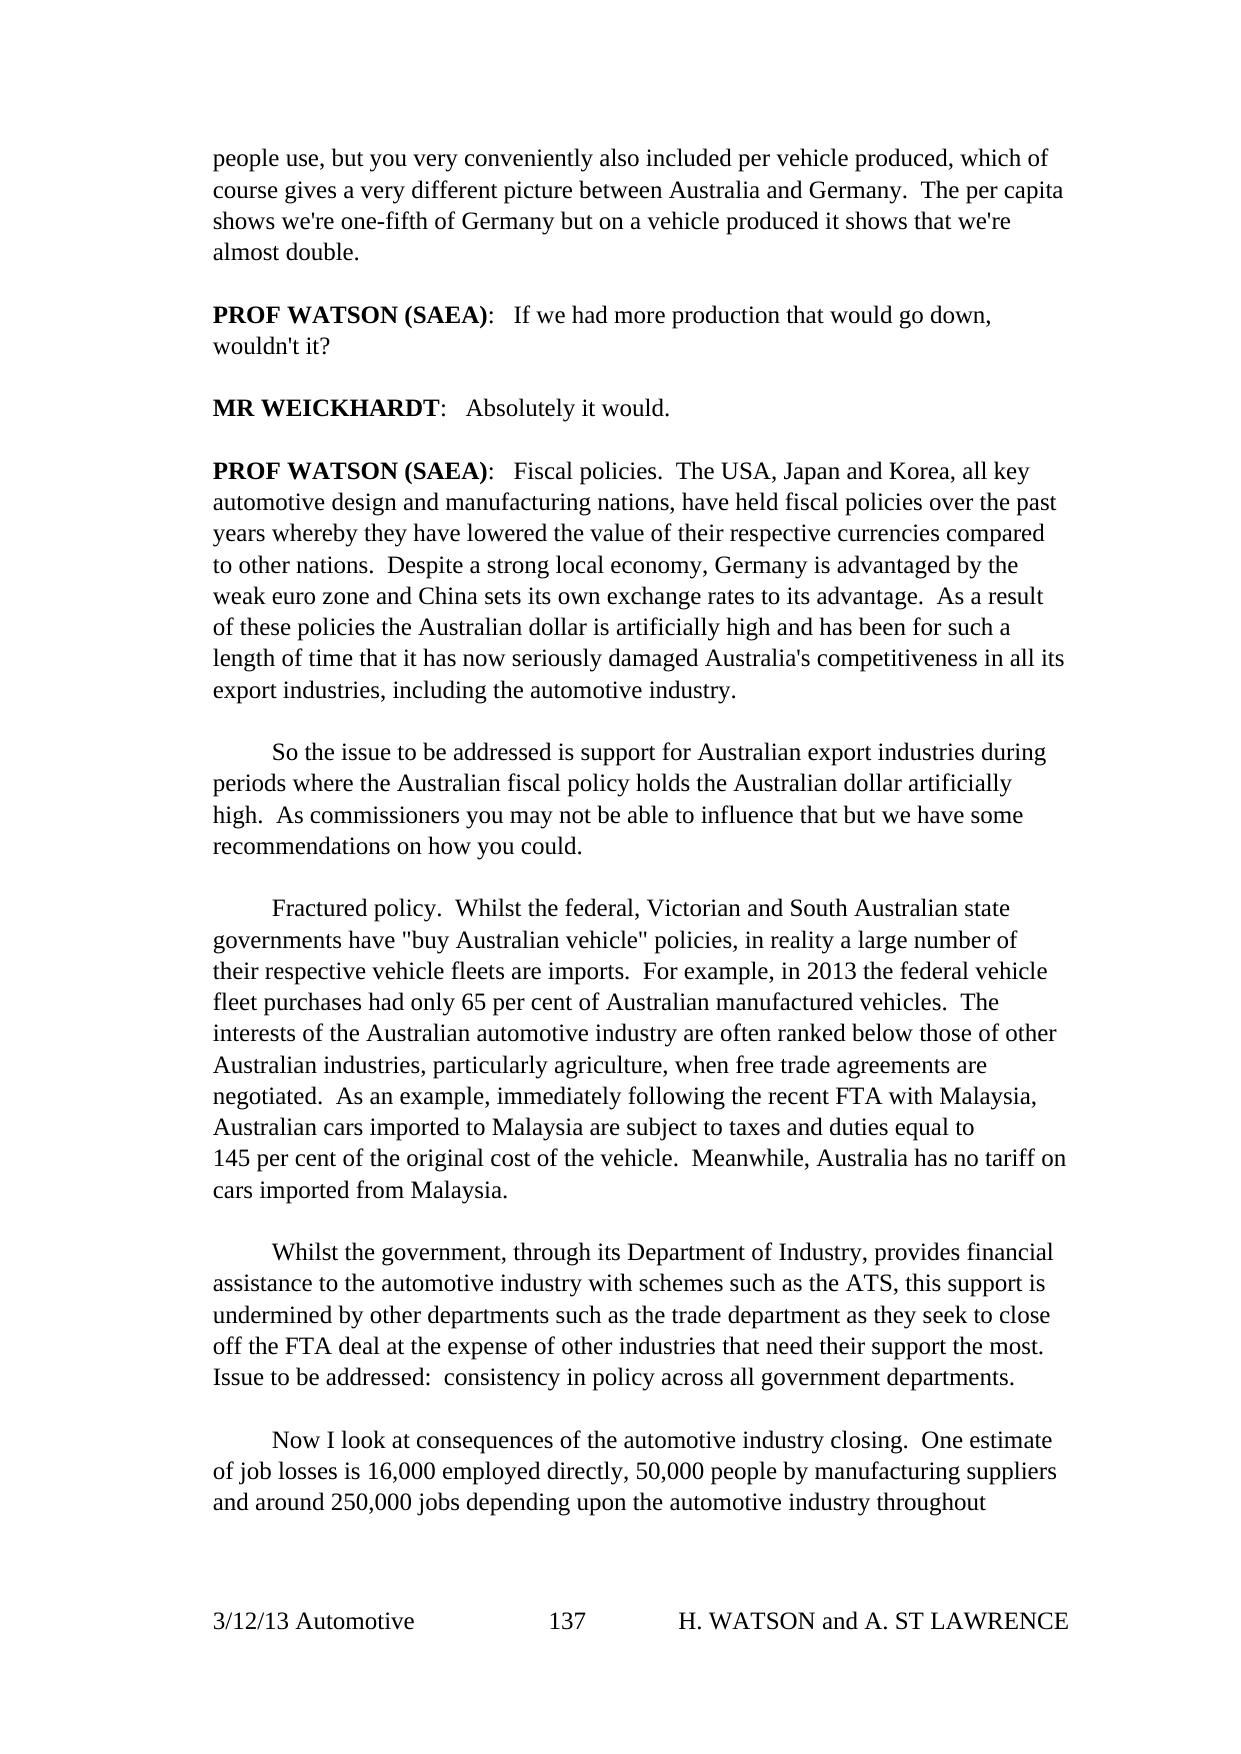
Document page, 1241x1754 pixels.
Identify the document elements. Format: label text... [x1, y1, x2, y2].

text PROF WATSON (SAEA): If we had more production that would go down, wouldn't it? [213, 298, 1069, 361]
text people use, but you very conveniently also included per vehicle produced, which of course gives a very different picture between Australia and Germany. The per capita shows we're one-fifth of Germany but on a vehicle produced it shows that we're almost double. [213, 142, 1069, 267]
text Now I look at consequences of the automotive industry closing. One estimate of job losses is 16,000 employed directly, 50,000 people by manufacturing suppliers and around 250,000 jobs depending upon the automotive industry throughout [213, 1423, 1069, 1517]
text Whilst the government, through its Department of Industry, provides financial assistance to the automotive industry with schemes such as the ATS, this support is undermined by other departments such as the trade department as they seek to close off the FTA deal at the expense of other industries that need their support the most. Issue to be addressed: consistency in policy across all government departments. [213, 1236, 1069, 1392]
text PROF WATSON (SAEA): Fiscal policies. The USA, Japan and Korea, all key automotive design and manufacturing nations, have held fiscal policies over the past years whereby they have lowered the value of their respective currencies compared to other nations. Despite a strong local economy, Germany is advantaged by the weak euro zone and China sets its own exchange rates to its advantage. As a result of these policies the Australian dollar is artificially high and has been for such a length of time that it has now seriously damaged Australia's competitiveness in all its export industries, including the automotive industry. [213, 454, 1069, 704]
text So the issue to be addressed is support for Australian export industries during periods where the Australian fiscal policy holds the Australian dollar artificially high. As commissioners you may not be able to influence that but we have some recommendations on how you could. [213, 736, 1069, 861]
text MR WEICKHARDT: Absolutely it would. [213, 392, 1069, 423]
text Fractured policy. Whilst the federal, Victorian and South Australian state governments have "buy Australian vehicle" policies, in reality a large number of their respective vehicle fleets are imports. For example, in 2013 the federal vehicle fleet purchases had only 65 per cent of Australian manufactured vehicles. The interests of the Australian automotive industry are often ranked below those of other Australian industries, particularly agriculture, when free trade agreements are negotiated. As an example, immediately following the recent FTA with Malaysia, Australian cars imported to Malaysia are subject to taxes and duties equal to 145 per cent of the original cost of the vehicle. Meanwhile, Australia has no tariff on cars imported from Malaysia. [213, 892, 1069, 1204]
